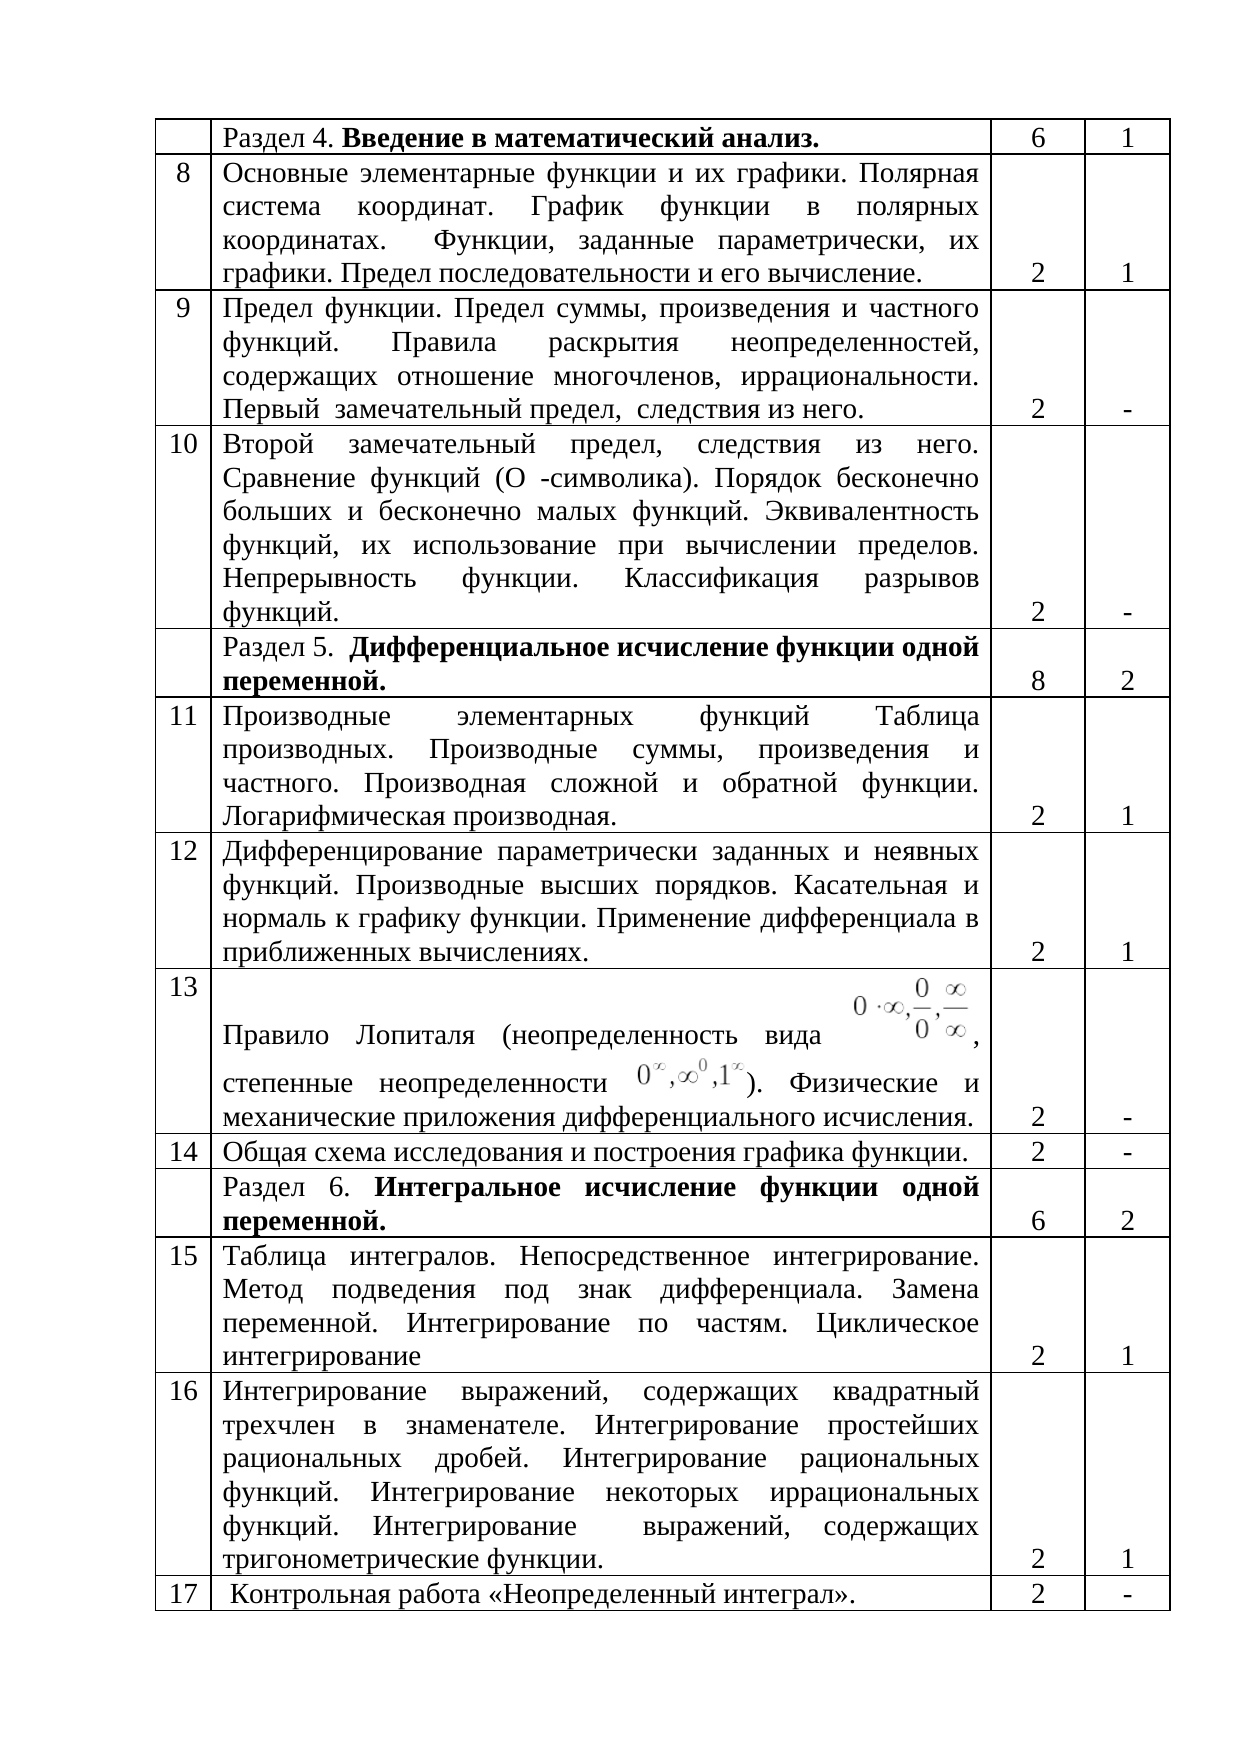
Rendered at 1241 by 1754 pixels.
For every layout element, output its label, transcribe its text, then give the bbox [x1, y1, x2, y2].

table_cell 2 [992, 426, 1084, 627]
table_cell 2 [992, 155, 1084, 289]
table_cell - [1086, 291, 1169, 425]
table_cell Второй замечательный предел, следствия из него. Сравнение функций (О -символика). Порядок бесконечно больших и бесконечно малых функций. Эквивалентность функций, их использование при вычислении пределов. Непрерывность функции. Классификация разрывов функций. [212, 426, 990, 627]
table_cell 10 [156, 426, 210, 627]
table_cell Раздел 4. Введение в математический анализ. [212, 120, 990, 153]
table_cell 16 [156, 1373, 210, 1575]
table_cell 8 [156, 155, 210, 289]
table_cell [156, 1169, 210, 1236]
table_cell 2 [992, 1373, 1084, 1575]
table_cell Дифференцирование параметрически заданных и неявных функций. Производные высших порядков. Касательная и нормаль к графику функции. Применение дифференциала в приближенных вычислениях. [212, 833, 990, 968]
table_cell 17 [156, 1576, 210, 1610]
table_cell 11 [156, 698, 210, 832]
table_cell 13 [156, 969, 210, 1132]
table_cell Предел функции. Предел суммы, произведения и частного функций. Правила раскрытия неопределенностей, содержащих отношение многочленов, иррациональности. Первый замечательный предел, следствия из него. [212, 291, 990, 425]
table_cell Общая схема исследования и построения графика функции. [212, 1134, 990, 1167]
table_cell 1 [1086, 155, 1169, 289]
table_cell 15 [156, 1238, 210, 1372]
table_cell - [1086, 969, 1169, 1132]
table_cell 2 [992, 698, 1084, 832]
table_cell Производные элементарных функций Таблица производных. Производные суммы, произведения и частного. Производная сложной и обратной функции. Логарифмическая производная. [212, 698, 990, 832]
table_cell [156, 629, 210, 696]
table_cell 2 [992, 969, 1084, 1132]
table_cell Интегрирование выражений, содержащих квадратный трехчлен в знаменателе. Интегрирование простейших рациональных дробей. Интегрирование рациональных функций. Интегрирование некоторых иррациональных функций. Интегрирование выражений, содержащих тригонометрические функции. [212, 1373, 990, 1575]
table_cell - [1086, 1576, 1169, 1610]
table_cell 2 [1086, 629, 1169, 696]
table_cell 8 [992, 629, 1084, 696]
table_cell 2 [1086, 1169, 1169, 1236]
table_cell 1 [1086, 698, 1169, 832]
table_cell 6 [992, 1169, 1084, 1236]
table_cell 12 [156, 833, 210, 968]
table_cell 6 [992, 120, 1084, 153]
table_cell Основные элементарные функции и их графики. Полярная система координат. График функции в полярных координатах. Функции, заданные параметрически, их графики. Предел последовательности и его вычисление. [212, 155, 990, 289]
table_cell Раздел 6. Интегральное исчисление функции одной переменной. [212, 1169, 990, 1236]
table_cell 2 [992, 1134, 1084, 1167]
table_cell - [1086, 1134, 1169, 1167]
table_cell 1 [1086, 1238, 1169, 1372]
table_cell - [1086, 426, 1169, 627]
table_cell 1 [1086, 833, 1169, 968]
table_cell Правило Лопиталя (неопределенность вида , степенные неопределенности ). Физические и механические приложения дифференциального исчисления. [212, 969, 990, 1132]
table_cell 1 [1086, 120, 1169, 153]
table_cell 2 [992, 1576, 1084, 1610]
table_cell 2 [992, 1238, 1084, 1372]
table_cell 2 [992, 833, 1084, 968]
table_cell Контрольная работа «Неопределенный интеграл». [212, 1576, 990, 1610]
table_cell 1 [1086, 1373, 1169, 1575]
table_cell 2 [992, 291, 1084, 425]
table_cell [156, 120, 210, 153]
table_cell Таблица интегралов. Непосредственное интегрирование. Метод подведения под знак дифференциала. Замена переменной. Интегрирование по частям. Циклическое интегрирование [212, 1238, 990, 1372]
table_cell Раздел 5. Дифференциальное исчисление функции одной переменной. [212, 629, 990, 696]
table_cell 14 [156, 1134, 210, 1167]
table_cell 9 [156, 291, 210, 425]
